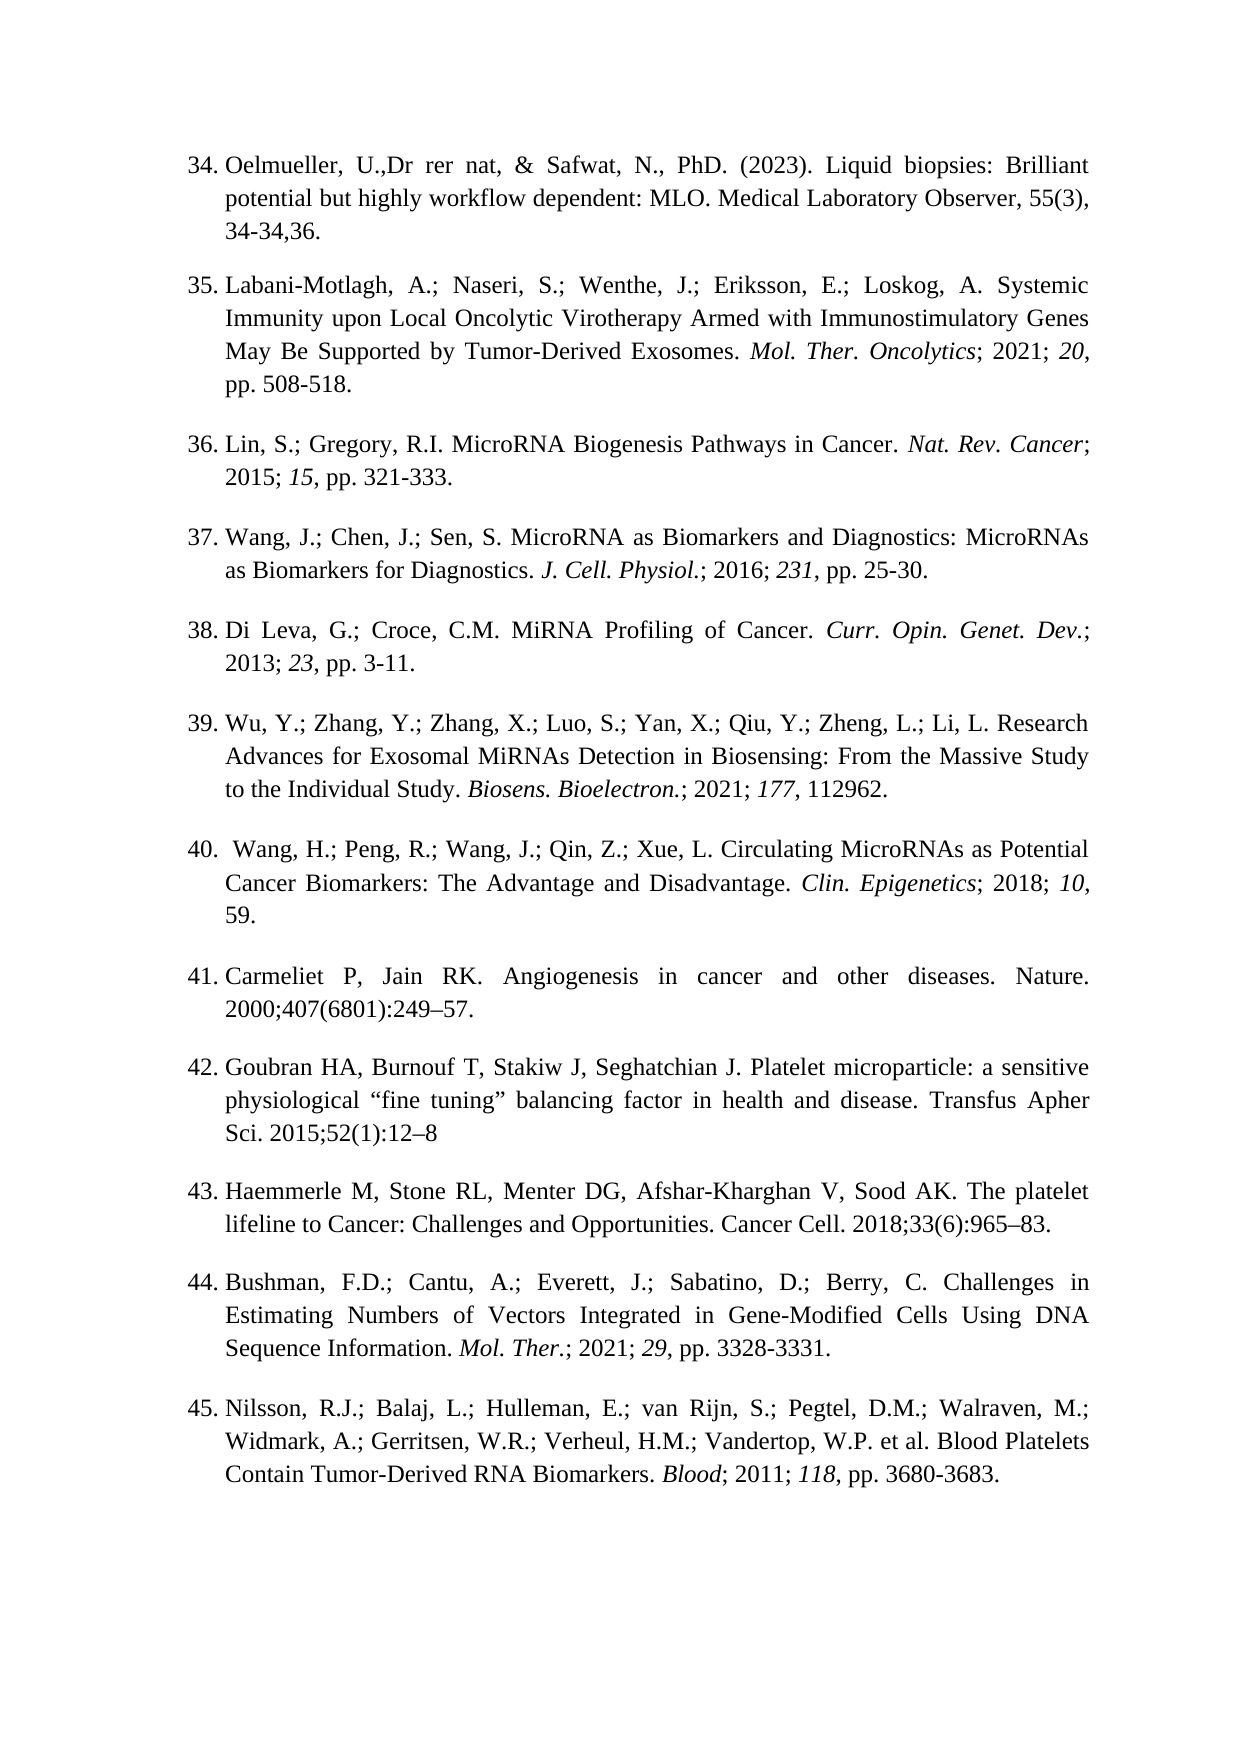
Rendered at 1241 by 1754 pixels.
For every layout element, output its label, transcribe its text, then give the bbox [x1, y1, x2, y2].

list Bushman, F.D.; Cantu, A.; Everett, J.; Sabatino, D.; Berry, C. Challenges in Estimating Numbers of Vectors Integrated in Gene-Modified Cells Using DNA Sequence Information. Mol. Ther.; 2021; 29, pp. 3328-3331. [187, 1267, 1090, 1362]
list Wu, Y.; Zhang, Y.; Zhang, X.; Luo, S.; Yan, X.; Qiu, Y.; Zheng, L.; Li, L. Research Advances for Exosomal MiRNAs Detection in Biosensing: From the Massive Study to the Individual Study. Biosens. Bioelectron.; 2021; 177, 112962. [187, 708, 1090, 803]
list Lin, S.; Gregory, R.I. MicroRNA Biogenesis Pathways in Cancer. Nat. Rev. Cancer; 2015; 15, pp. 321-333. [187, 429, 1090, 491]
list Di Leva, G.; Croce, C.M. MiRNA Profiling of Cancer. Curr. Opin. Genet. Dev.; 2013; 23, pp. 3-11. [187, 615, 1090, 677]
list Oelmueller, U.,Dr rer nat, & Safwat, N., PhD. (2023). Liquid biopsies: Brilliant potential but highly workflow dependent: MLO. Medical Laboratory Observer, 55(3), 34-34,36. [187, 150, 1090, 245]
list Carmeliet P, Jain RK. Angiogenesis in cancer and other diseases. Nature. 2000;407(6801):249–57. [187, 961, 1090, 1022]
list Haemmerle M, Stone RL, Menter DG, Afshar-Kharghan V, Sood AK. The platelet lifeline to Cancer: Challenges and Opportunities. Cancer Cell. 2018;33(6):965–83. [187, 1176, 1090, 1238]
list Nilsson, R.J.; Balaj, L.; Hulleman, E.; van Rijn, S.; Pegtel, D.M.; Walraven, M.; Widmark, A.; Gerritsen, W.R.; Verheul, H.M.; Vandertop, W.P. et al. Blood Platelets Contain Tumor-Derived RNA Biomarkers. Blood; 2011; 118, pp. 3680-3683. [187, 1393, 1090, 1488]
list Wang, J.; Chen, J.; Sen, S. MicroRNA as Biomarkers and Diagnostics: MicroRNAs as Biomarkers for Diagnostics. J. Cell. Physiol.; 2016; 231, pp. 25-30. [187, 522, 1090, 584]
list Goubran HA, Burnouf T, Stakiw J, Seghatchian J. Platelet microparticle: a sensitive physiological “fine tuning” balancing factor in health and disease. Transfus Apher Sci. 2015;52(1):12–8 [187, 1052, 1090, 1147]
list Wang, H.; Peng, R.; Wang, J.; Qin, Z.; Xue, L. Circulating MicroRNAs as Potential Cancer Biomarkers: The Advantage and Disadvantage. Clin. Epigenetics; 2018; 10, 59. [187, 834, 1090, 929]
list Labani-Motlagh, A.; Naseri, S.; Wenthe, J.; Eriksson, E.; Loskog, A. Systemic Immunity upon Local Oncolytic Virotherapy Armed with Immunostimulatory Genes May Be Supported by Tumor-Derived Exosomes. Mol. Ther. Oncolytics; 2021; 20, pp. 508-518. [187, 270, 1090, 398]
